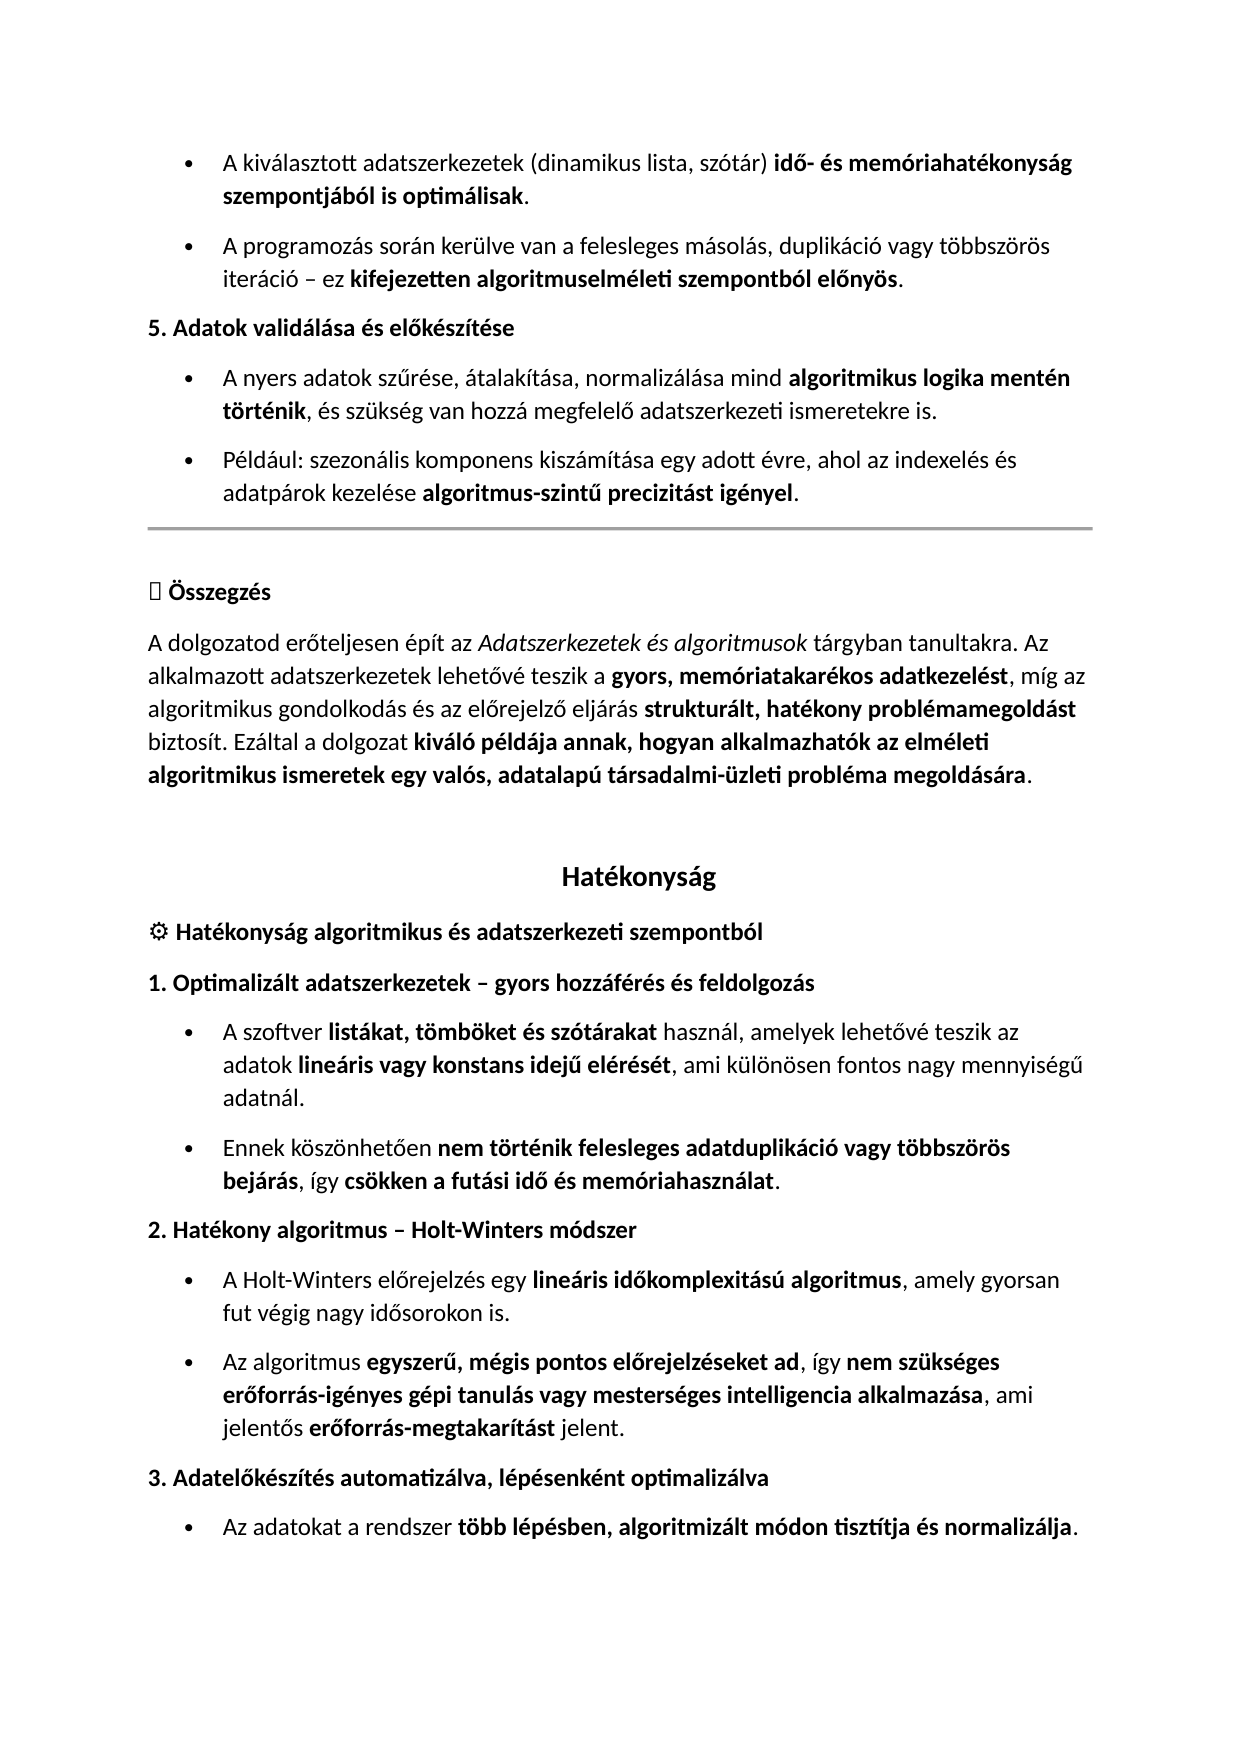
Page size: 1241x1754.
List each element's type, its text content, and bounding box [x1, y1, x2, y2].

list A nyers adatok szűrése, átalakítása, normalizálása mind algoritmikus logika mentén történik, és szükség van hozzá megfelelő adatszerkezeti ismeretekre is. [185, 362, 1093, 426]
list A szoftver listákat, tömböket és szótárakat használ, amelyek lehetővé teszik az adatok lineáris vagy konstans idejű elérését, ami különösen fontos nagy mennyiségű adatnál. [185, 1016, 1093, 1113]
subtitle Hatékonyság [185, 858, 1093, 894]
list A programozás során kerülve van a felesleges másolás, duplikáció vagy többszörös iteráció – ez kifejezetten algoritmuselméleti szempontból előnyös. [185, 230, 1093, 293]
list Ennek köszönhetően nem történik felesleges adatduplikáció vagy többszörös bejárás, így csökken a futási idő és memóriahasználat. [185, 1132, 1093, 1195]
list A kiválasztott adatszerkezetek (dinamikus lista, szótár) idő- és memóriahatékonyság szempontjából is optimálisak. [185, 148, 1093, 211]
text A dolgozatod erőteljesen épít az Adatszerkezetek és algoritmusok tárgyban tanultakra. Az alkalmazott adatszerkezetek lehetővé teszik a gyors, memóriatakarékos adatkezelést, míg az algoritmikus gondolkodás és az előrejelző eljárás strukturált, hatékony problémamegoldást biztosít. Ezáltal a dolgozat kiváló példája annak, hogyan alkalmazhatók az elméleti algoritmikus ismeretek egy valós, adatalapú társadalmi-üzleti probléma megoldására. [148, 627, 1093, 790]
text 3. Adatelőkészítés automatizálva, lépésenként optimalizálva [148, 1462, 1093, 1492]
text ✅ Összegzés [148, 574, 1093, 608]
list Az algoritmus egyszerű, mégis pontos előrejelzéseket ad, így nem szükséges erőforrás-igényes gépi tanulás vagy mesterséges intelligencia alkalmazása, ami jelentős erőforrás-megtakarítást jelent. [185, 1346, 1093, 1443]
list Például: szezonális komponens kiszámítása egy adott évre, ahol az indexelés és adatpárok kezelése algoritmus-szintű precizitást igényel. [185, 445, 1093, 508]
text 2. Hatékony algoritmus – Holt-Winters módszer [148, 1214, 1093, 1245]
list A Holt-Winters előrejelzés egy lineáris időkomplexitású algoritmus, amely gyorsan fut végig nagy idősorokon is. [185, 1264, 1093, 1327]
text 1. Optimalizált adatszerkezetek – gyors hozzáférés és feldolgozás [148, 967, 1093, 997]
text 5. Adatok validálása és előkészítése [148, 313, 1093, 343]
list Az adatokat a rendszer több lépésben, algoritmizált módon tisztítja és normalizálja. [185, 1511, 1093, 1542]
text ⚙️ Hatékonyság algoritmikus és adatszerkezeti szempontból [148, 913, 1093, 947]
